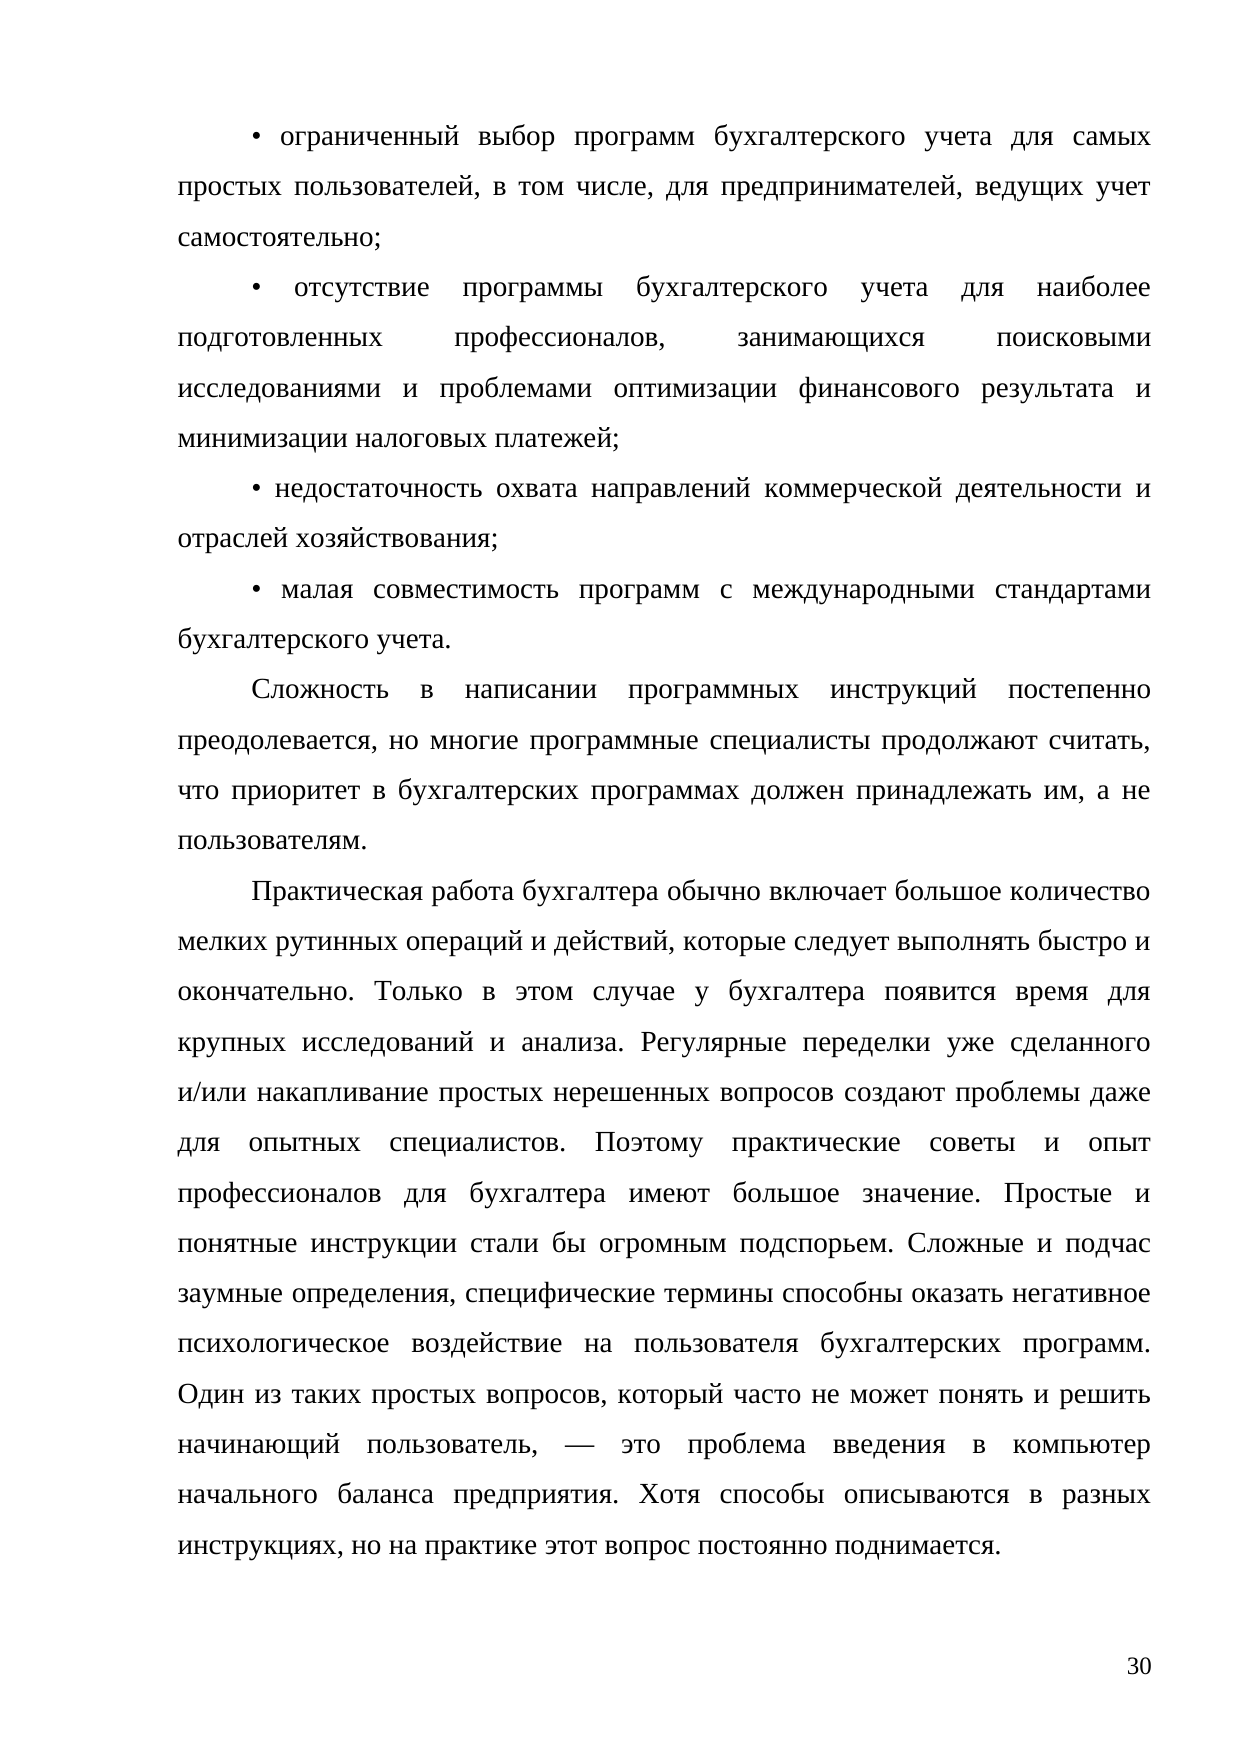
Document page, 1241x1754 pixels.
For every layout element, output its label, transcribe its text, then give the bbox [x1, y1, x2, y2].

text • ограниченный выбор программ бухгалтерского учета для самых простых пользователей, в том числе, для предпринимателей, ведущих учет самостоятельно; [177, 118, 1152, 252]
text Практическая работа бухгалтера обычно включает большое количество мелких рутинных операций и действий, которые следует выполнять быстро и окончательно. Только в этом случае у бухгалтера появится время для крупных исследований и анализа. Регулярные переделки уже сделанного и/или накапливание простых нерешенных вопросов создают проблемы даже для опытных специалистов. Поэтому практические советы и опыт профессионалов для бухгалтера имеют большое значение. Простые и понятные инструкции стали бы огромным подспорьем. Сложные и подчас заумные определения, специфические термины способны оказать негативное психологическое воздействие на пользователя бухгалтерских программ. Один из таких простых вопросов, который часто не может понять и решить начинающий пользователь, — это проблема введения в компьютер начального баланса предприятия. Хотя способы описываются в разных инструкциях, но на практике этот вопрос постоянно поднимается. [177, 873, 1152, 1560]
text Сложность в написании программных инструкций постепенно преодолевается, но многие программные специалисты продолжают считать, что приоритет в бухгалтерских программах должен принадлежать им, а не пользователям. [177, 672, 1152, 856]
text • недостаточность охвата направлений коммерческой деятельности и отраслей хозяйствования; [177, 470, 1152, 554]
text • малая совместимость программ с международными стандартами бухгалтерского учета. [177, 571, 1152, 655]
text • отсутствие программы бухгалтерского учета для наиболее подготовленных профессионалов, занимающихся поисковыми исследованиями и проблемами оптимизации финансового результата и минимизации налоговых платежей; [177, 269, 1152, 453]
